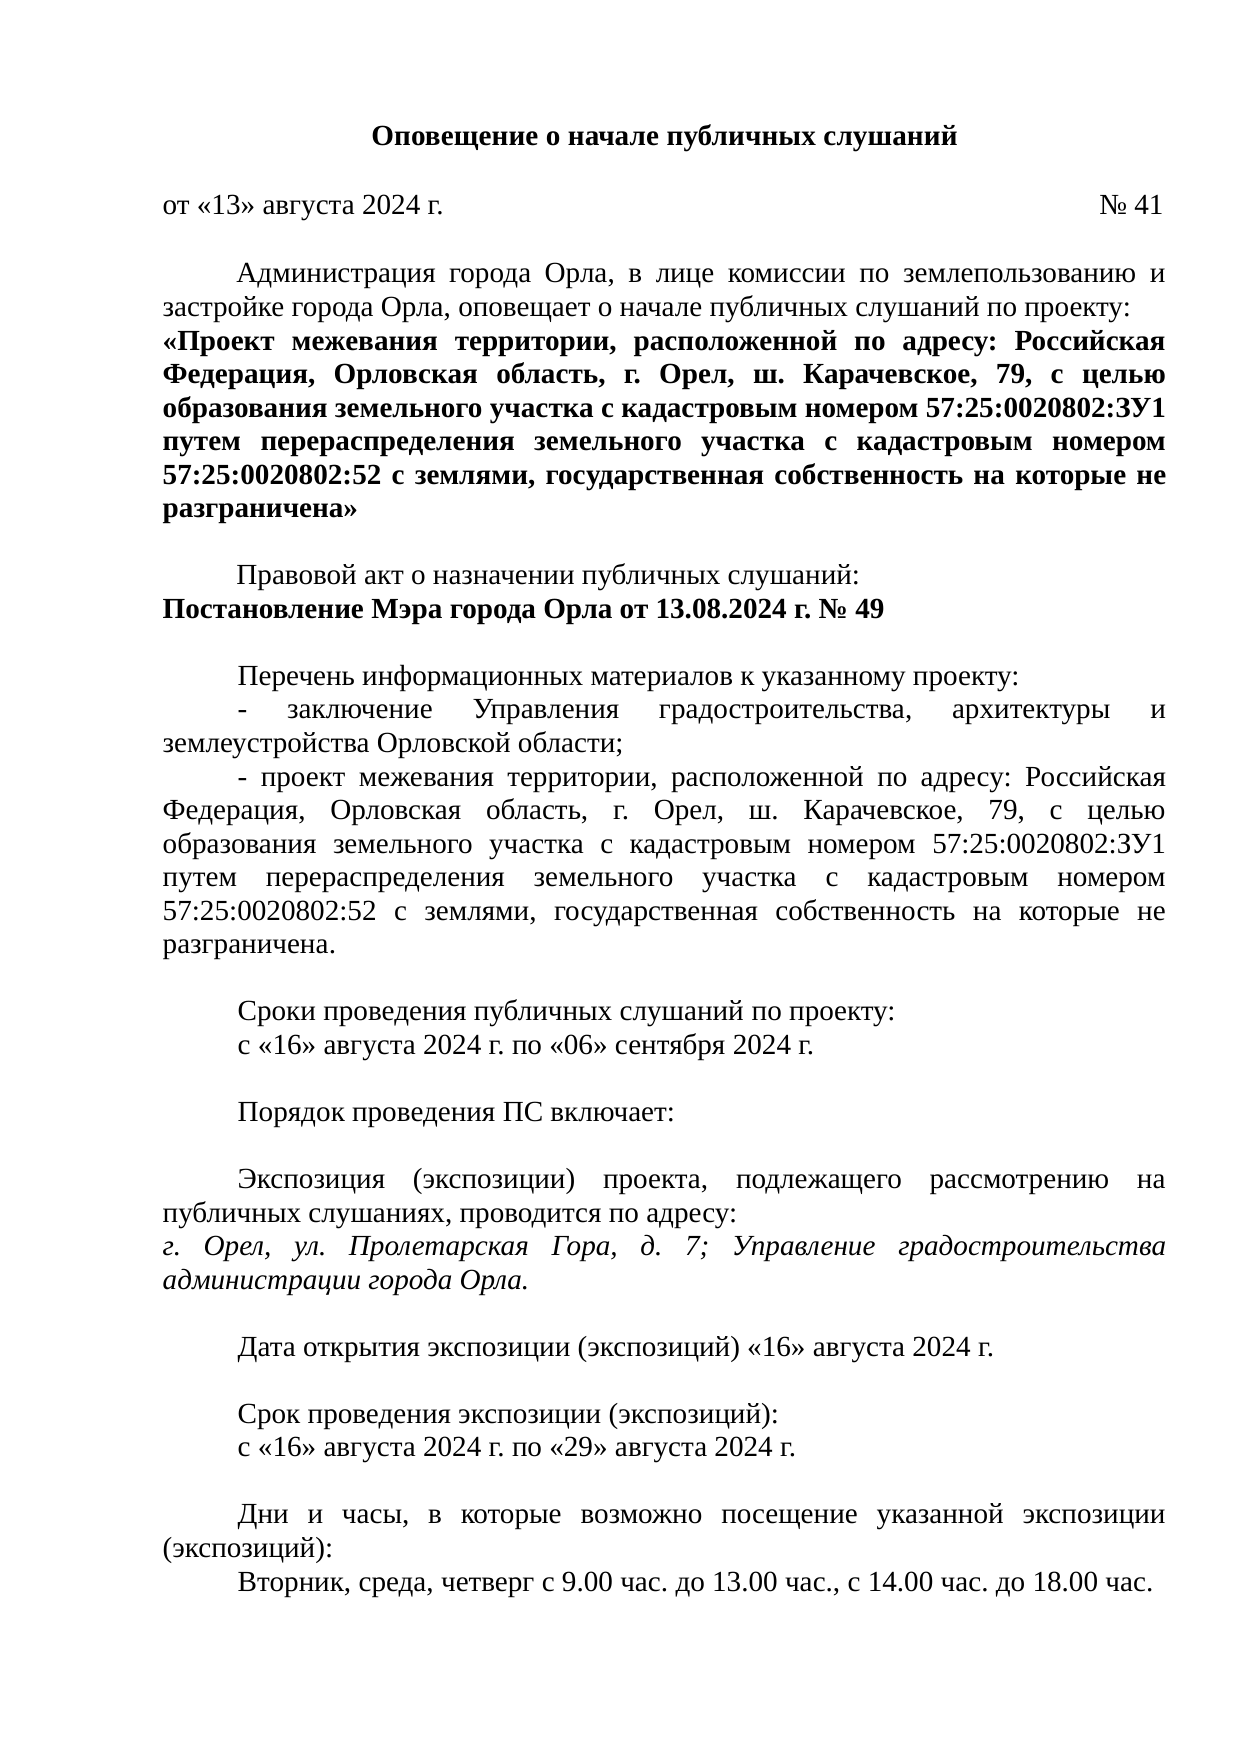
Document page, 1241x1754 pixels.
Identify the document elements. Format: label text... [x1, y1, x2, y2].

text Правовой акт о назначении публичных слушаний: [162, 557, 1167, 591]
text Администрация города Орла, в лице комиссии по землепользованию и застройке города Орла, оповещает о начале публичных слушаний по проекту: [162, 256, 1167, 323]
text Оповещение о начале публичных слушаний [162, 118, 1167, 152]
text Дата открытия экспозиции (экспозиций) «16» августа 2024 г. [162, 1329, 1167, 1362]
text г. Орел, ул. Пролетарская Гора, д. 7; Управление градостроительства администрации города Орла. [162, 1228, 1167, 1295]
text Дни и часы, в которые возможно посещение указанной экспозиции (экспозиций): [162, 1497, 1167, 1564]
text Порядок проведения ПС включает: [162, 1094, 1167, 1128]
text Перечень информационных материалов к указанному проекту: [162, 658, 1167, 692]
text с «16» августа 2024 г. по «06» сентября 2024 г. [162, 1027, 1167, 1061]
text Постановление Мэра города Орла от 13.08.2024 г. № 49 [162, 591, 1167, 624]
text Срок проведения экспозиции (экспозиций): [162, 1396, 1167, 1429]
text Сроки проведения публичных слушаний по проекту: [162, 993, 1167, 1027]
text с «16» августа 2024 г. по «29» августа 2024 г. [162, 1429, 1167, 1463]
text - проект межевания территории, расположенной по адресу: Российская Федерация, Орловская область, г. Орел, ш. Карачевское, 79, с целью образования земельного участка с кадастровым номером 57:25:0020802:ЗУ1 путем перераспределения земельного участка с кадастровым номером 57:25:0020802:52 с землями, государственная собственность на которые не разграничена. [162, 759, 1167, 960]
text Экспозиция (экспозиции) проекта, подлежащего рассмотрению на публичных слушаниях, проводится по адресу: [162, 1161, 1167, 1228]
text «Проект межевания территории, расположенной по адресу: Российская Федерация, Орловская область, г. Орел, ш. Карачевское, 79, с целью образования земельного участка с кадастровым номером 57:25:0020802:ЗУ1 путем перераспределения земельного участка с кадастровым номером 57:25:0020802:52 с землями, государственная собственность на которые не разграничена» [162, 323, 1167, 524]
text - заключение Управления градостроительства, архитектуры и землеустройства Орловской области; [162, 692, 1167, 759]
text от «13» августа 2024 г. № 41 [162, 187, 1167, 220]
text Вторник, среда, четверг с 9.00 час. до 13.00 час., с 14.00 час. до 18.00 час. [162, 1564, 1167, 1597]
